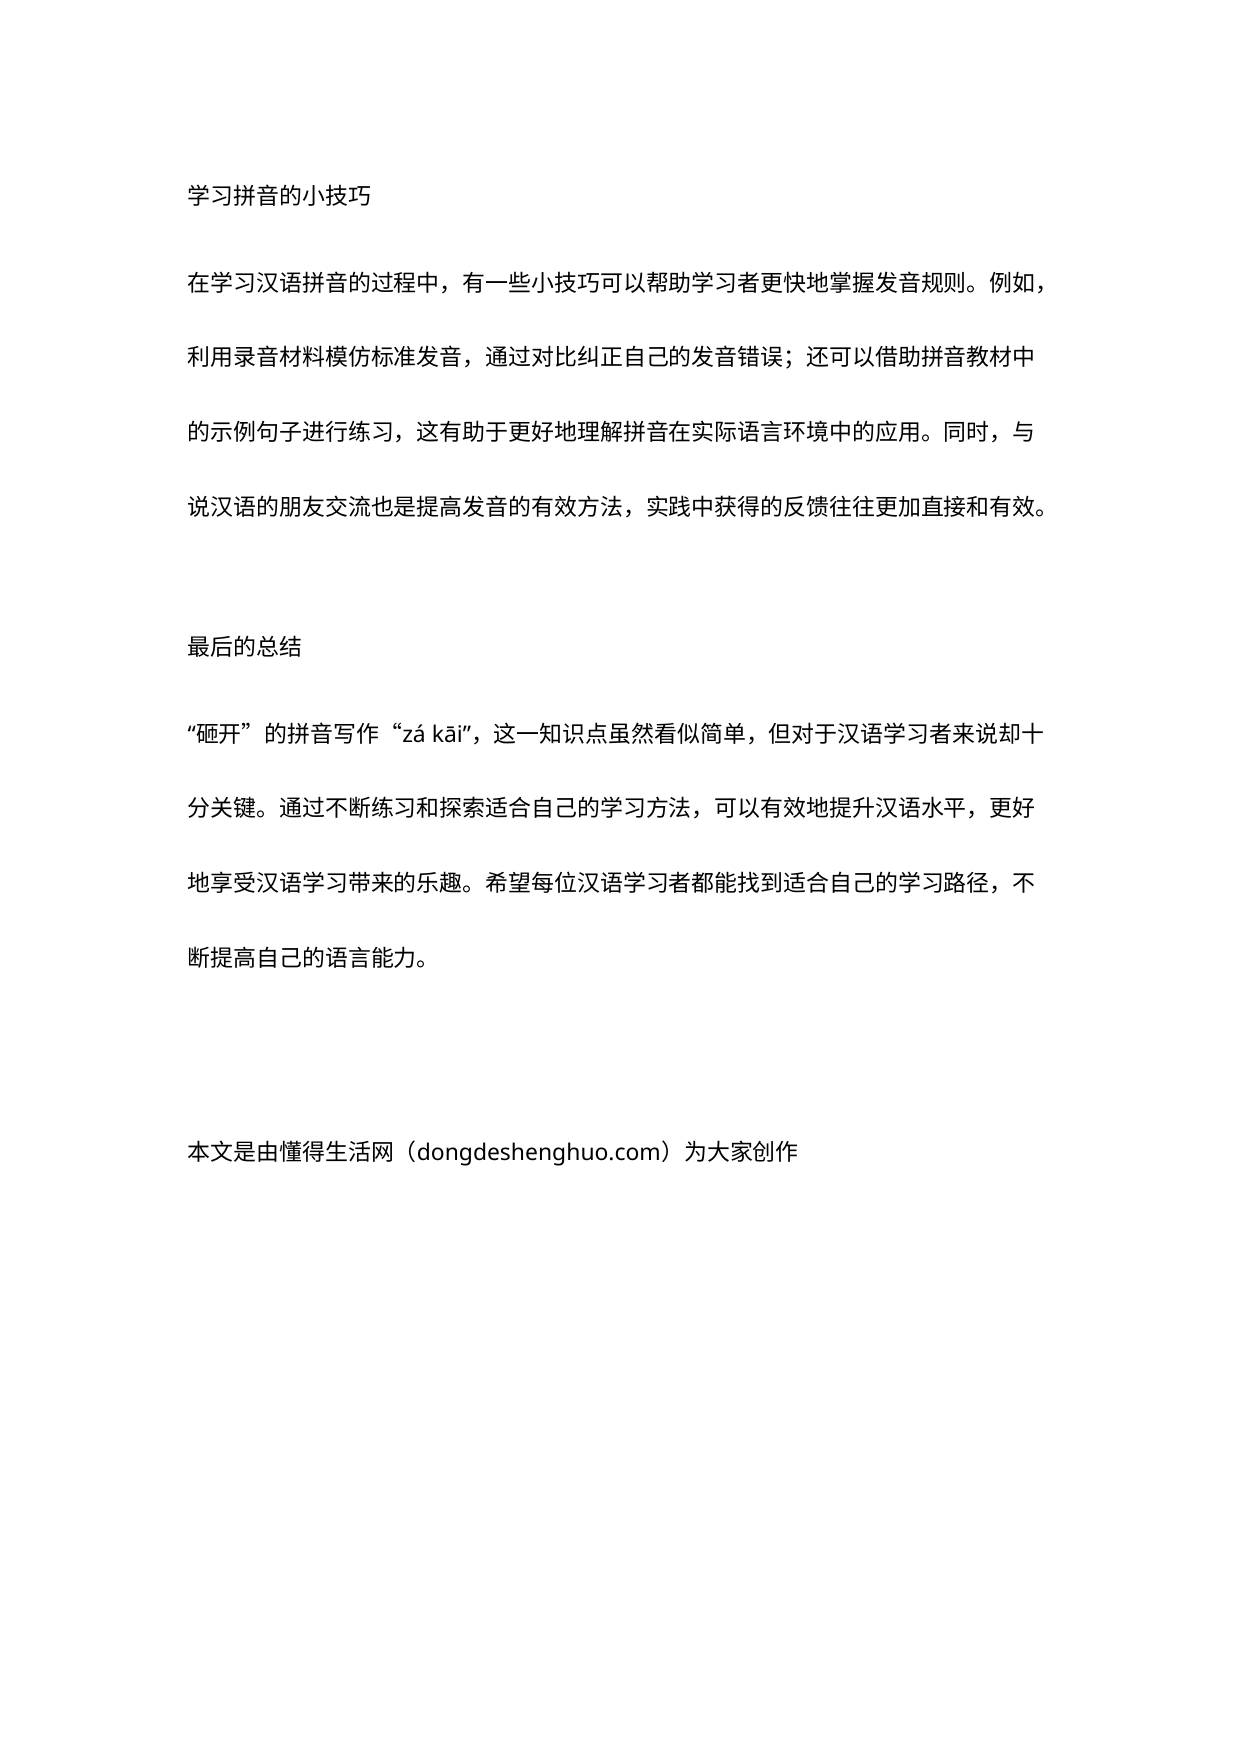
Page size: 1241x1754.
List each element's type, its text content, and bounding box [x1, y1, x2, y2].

text 在学习汉语拼音的过程中，有一些小技巧可以帮助学习者更快地掌握发音规则。例如，利用录音材料模仿标准发音，通过对比纠正自己的发音错误；还可以借助拼音教材中的示例句子进行练习，这有助于更好地理解拼音在实际语言环境中的应用。同时，与说汉语的朋友交流也是提高发音的有效方法，实践中获得的反馈往往更加直接和有效。 [187, 248, 1053, 538]
text 学习拼音的小技巧 [187, 162, 1053, 227]
text “砸开”的拼音写作“zá kāi”，这一知识点虽然看似简单，但对于汉语学习者来说却十分关键。通过不断练习和探索适合自己的学习方法，可以有效地提升汉语水平，更好地享受汉语学习带来的乐趣。希望每位汉语学习者都能找到适合自己的学习路径，不断提高自己的语言能力。 [187, 699, 1053, 989]
text 本文是由懂得生活网（dongdeshenghuo.com）为大家创作 [187, 1118, 1053, 1183]
text 最后的总结 [187, 613, 1053, 678]
